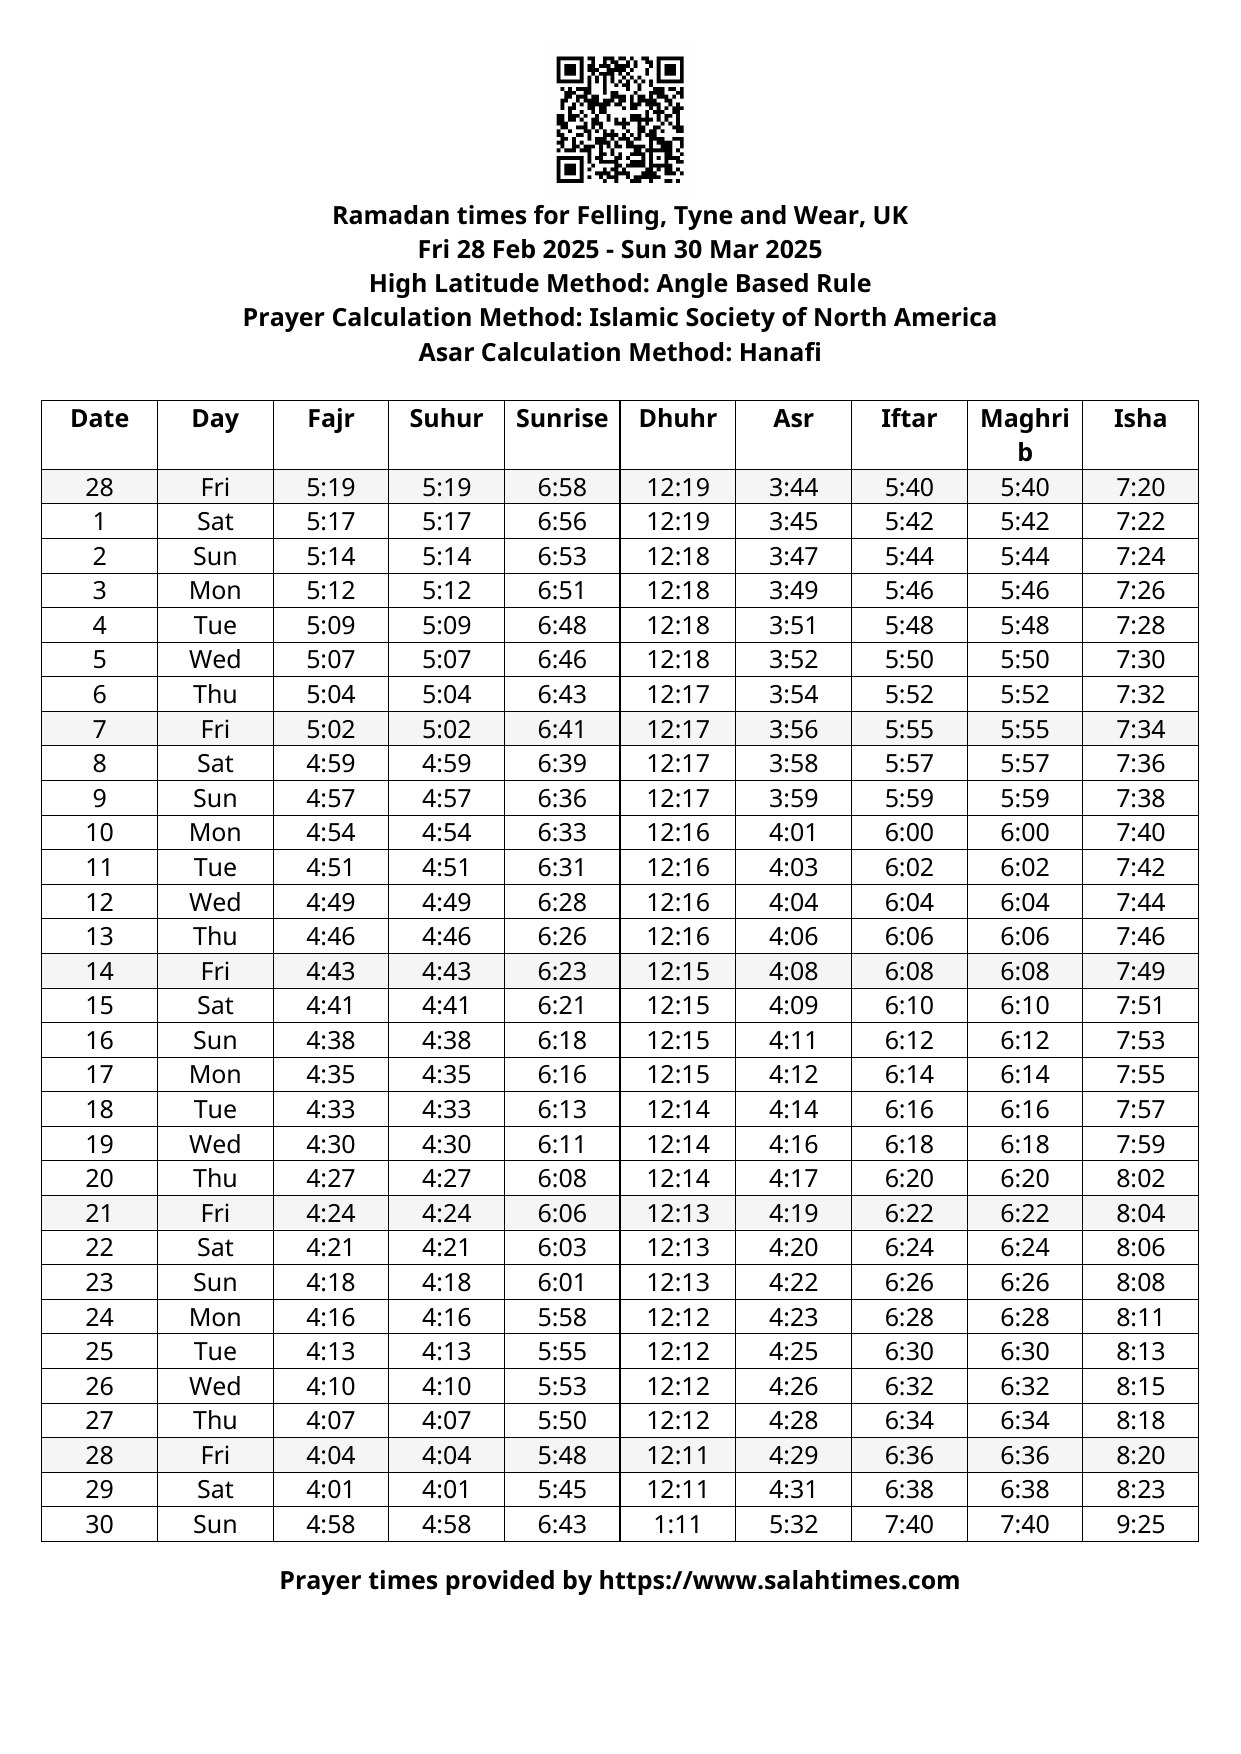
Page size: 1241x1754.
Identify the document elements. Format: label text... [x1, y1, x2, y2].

table_cell 5:07 [274, 643, 388, 676]
table_cell 6:31 [505, 850, 619, 884]
table_cell 5:50 [852, 643, 967, 676]
table_cell Mon [158, 574, 273, 607]
table_cell 4:43 [389, 954, 504, 987]
table_cell 7:32 [1083, 677, 1198, 711]
table_cell 7:38 [1083, 781, 1198, 814]
table_cell 4:23 [736, 1300, 851, 1333]
table_cell 4:25 [736, 1334, 851, 1368]
table_cell 4:19 [736, 1196, 851, 1229]
table_cell 5:50 [505, 1404, 619, 1437]
table_cell 4:41 [389, 989, 504, 1022]
table_cell 6:33 [505, 816, 619, 849]
table_cell 8:15 [1083, 1369, 1198, 1402]
text Asar Calculation Method: Hanafi [42, 334, 1198, 368]
table_cell 3:44 [736, 470, 851, 503]
table_cell 4:38 [389, 1023, 504, 1057]
table_cell 4:03 [736, 850, 851, 884]
table_cell 7:40 [852, 1507, 967, 1541]
table_cell 4:09 [736, 989, 851, 1022]
table_cell Sat [158, 989, 273, 1022]
table_cell 4:18 [389, 1265, 504, 1299]
table_cell 6:04 [852, 885, 967, 918]
table_cell 4:04 [389, 1438, 504, 1472]
table_cell 5:09 [274, 608, 388, 642]
table_cell 5:59 [852, 781, 967, 814]
table_cell 4:16 [389, 1300, 504, 1333]
table_cell 6:03 [505, 1231, 619, 1264]
table_cell 8:04 [1083, 1196, 1198, 1229]
table_cell 12:12 [621, 1369, 735, 1402]
table_cell 4:57 [274, 781, 388, 814]
table_cell 6:12 [968, 1023, 1082, 1057]
table_cell 6:06 [505, 1196, 619, 1229]
table_cell 4:04 [274, 1438, 388, 1472]
table_cell 4:35 [389, 1058, 504, 1091]
table_cell 6:10 [968, 989, 1082, 1022]
table_cell Sun [158, 1023, 273, 1057]
table_cell 12:14 [621, 1161, 735, 1195]
table_cell 7:55 [1083, 1058, 1198, 1091]
table_cell 6:21 [505, 989, 619, 1022]
table_cell 4:59 [389, 746, 504, 780]
table_cell 4 [42, 608, 157, 642]
table_cell 7:46 [1083, 919, 1198, 953]
table_cell 29 [42, 1473, 157, 1506]
table_cell 5:55 [968, 712, 1082, 745]
table_cell 4:30 [389, 1127, 504, 1160]
table_cell 12:18 [621, 539, 735, 572]
table_cell 21 [42, 1196, 157, 1229]
table_cell 6 [42, 677, 157, 711]
table_cell 6:10 [852, 989, 967, 1022]
table_cell 8:20 [1083, 1438, 1198, 1472]
table_cell 6:28 [968, 1300, 1082, 1333]
table_header Date [42, 401, 157, 469]
table_cell 6:20 [852, 1161, 967, 1195]
table_cell 26 [42, 1369, 157, 1402]
table_cell 6:08 [852, 954, 967, 987]
table_cell 12:19 [621, 504, 735, 538]
table_cell 5:42 [968, 504, 1082, 538]
table_cell 18 [42, 1092, 157, 1126]
table_cell 5:57 [968, 746, 1082, 780]
table_cell 12 [42, 885, 157, 918]
table_cell 5:57 [852, 746, 967, 780]
table_cell 6:24 [968, 1231, 1082, 1264]
table_cell Sun [158, 1507, 273, 1541]
table_cell 6:36 [852, 1438, 967, 1472]
table_cell 24 [42, 1300, 157, 1333]
table_header Dhuhr [621, 401, 735, 469]
table_cell 4:29 [736, 1438, 851, 1472]
table_cell 6:04 [968, 885, 1082, 918]
table_cell 20 [42, 1161, 157, 1195]
table_cell 7:49 [1083, 954, 1198, 987]
table_cell 5:50 [968, 643, 1082, 676]
table_cell 3:54 [736, 677, 851, 711]
table_cell 4:46 [389, 919, 504, 953]
table_cell 8:02 [1083, 1161, 1198, 1195]
table_header Iftar [852, 401, 967, 469]
table_cell 5:04 [389, 677, 504, 711]
table_header Suhur [389, 401, 504, 469]
table_cell 4:22 [736, 1265, 851, 1299]
table_cell 3:52 [736, 643, 851, 676]
table_cell 7:34 [1083, 712, 1198, 745]
table_cell 5:32 [736, 1507, 851, 1541]
table_cell 5:19 [274, 470, 388, 503]
table_cell 6:08 [505, 1161, 619, 1195]
table_cell 5:45 [505, 1473, 619, 1506]
table_cell 6:56 [505, 504, 619, 538]
table_cell 4:13 [274, 1334, 388, 1368]
table_cell 5:17 [274, 504, 388, 538]
table_cell 4:16 [274, 1300, 388, 1333]
table_cell 4:07 [274, 1404, 388, 1437]
table_cell 6:43 [505, 1507, 619, 1541]
table_cell Fri [158, 954, 273, 987]
table_cell 6:28 [852, 1300, 967, 1333]
table_cell 9:25 [1083, 1507, 1198, 1541]
table_cell 12:15 [621, 1058, 735, 1091]
table_cell 5:55 [852, 712, 967, 745]
table_cell 6:11 [505, 1127, 619, 1160]
table_cell 6:18 [968, 1127, 1082, 1160]
table_cell 5:58 [505, 1300, 619, 1333]
table_cell 3:49 [736, 574, 851, 607]
table_cell 4:13 [389, 1334, 504, 1368]
table_cell 5:52 [852, 677, 967, 711]
table_cell 5 [42, 643, 157, 676]
table_cell 6:22 [968, 1196, 1082, 1229]
table_cell 12:11 [621, 1473, 735, 1506]
table_cell 4:01 [389, 1473, 504, 1506]
table_cell 6:23 [505, 954, 619, 987]
table_cell 16 [42, 1023, 157, 1057]
table_cell 4:11 [736, 1023, 851, 1057]
table_cell 7:51 [1083, 989, 1198, 1022]
table_cell 3:45 [736, 504, 851, 538]
table_cell 6:43 [505, 677, 619, 711]
table_cell 7 [42, 712, 157, 745]
table_cell 12:17 [621, 781, 735, 814]
table_cell 4:18 [274, 1265, 388, 1299]
table_cell 6:53 [505, 539, 619, 572]
table_cell 4:54 [274, 816, 388, 849]
table_header Fajr [274, 401, 388, 469]
table_cell 6:34 [968, 1404, 1082, 1437]
table_cell 5:07 [389, 643, 504, 676]
table_cell 6:26 [852, 1265, 967, 1299]
table_cell Sat [158, 746, 273, 780]
table_cell Wed [158, 1369, 273, 1402]
table_cell 1 [42, 504, 157, 538]
table_cell 5:40 [968, 470, 1082, 503]
table_cell Fri [158, 1438, 273, 1472]
table_cell 12:12 [621, 1300, 735, 1333]
table_cell 3:51 [736, 608, 851, 642]
table_cell 6:02 [852, 850, 967, 884]
table_header Maghrib [968, 401, 1082, 469]
table_cell 8:08 [1083, 1265, 1198, 1299]
table_cell 2 [42, 539, 157, 572]
table_cell 4:51 [274, 850, 388, 884]
table_cell 5:55 [505, 1334, 619, 1368]
table_cell 6:32 [852, 1369, 967, 1402]
table_cell 5:02 [274, 712, 388, 745]
table_cell 6:36 [968, 1438, 1082, 1472]
table_cell 6:13 [505, 1092, 619, 1126]
table_cell 4:04 [736, 885, 851, 918]
table_cell Sat [158, 1473, 273, 1506]
table_cell 30 [42, 1507, 157, 1541]
table_cell Mon [158, 816, 273, 849]
table_cell 5:53 [505, 1369, 619, 1402]
picture [542, 41, 699, 198]
table_cell 4:35 [274, 1058, 388, 1091]
table_cell 12:19 [621, 470, 735, 503]
table_cell 4:10 [389, 1369, 504, 1402]
table_cell 27 [42, 1404, 157, 1437]
table_cell Sun [158, 1265, 273, 1299]
table_cell 5:48 [852, 608, 967, 642]
table_cell Thu [158, 1161, 273, 1195]
table_cell 6:41 [505, 712, 619, 745]
table_cell 6:20 [968, 1161, 1082, 1195]
table_cell 5:04 [274, 677, 388, 711]
table_cell 4:43 [274, 954, 388, 987]
table_cell 5:02 [389, 712, 504, 745]
table_cell 7:59 [1083, 1127, 1198, 1160]
table_cell Thu [158, 1404, 273, 1437]
table_cell 12:16 [621, 816, 735, 849]
table_cell 8:11 [1083, 1300, 1198, 1333]
table_cell 4:06 [736, 919, 851, 953]
table_cell 6:18 [852, 1127, 967, 1160]
table_cell 4:59 [274, 746, 388, 780]
table_cell 6:00 [968, 816, 1082, 849]
table_cell 7:40 [1083, 816, 1198, 849]
table_header Day [158, 401, 273, 469]
table_cell 4:28 [736, 1404, 851, 1437]
table_cell 4:17 [736, 1161, 851, 1195]
table_cell 12:11 [621, 1438, 735, 1472]
table_cell 5:12 [389, 574, 504, 607]
table_cell 5:09 [389, 608, 504, 642]
table_cell 12:18 [621, 643, 735, 676]
table_cell 4:33 [389, 1092, 504, 1126]
table_cell 22 [42, 1231, 157, 1264]
table_cell Thu [158, 677, 273, 711]
table_cell Sun [158, 539, 273, 572]
text High Latitude Method: Angle Based Rule [42, 266, 1198, 300]
table_cell 6:46 [505, 643, 619, 676]
table_cell 4:33 [274, 1092, 388, 1126]
table_cell 17 [42, 1058, 157, 1091]
table_cell 7:44 [1083, 885, 1198, 918]
table_cell 6:02 [968, 850, 1082, 884]
table_cell 6:00 [852, 816, 967, 849]
table_header Sunrise [505, 401, 619, 469]
table_cell 5:52 [968, 677, 1082, 711]
table_cell 7:57 [1083, 1092, 1198, 1126]
table_cell 4:38 [274, 1023, 388, 1057]
table_cell 12:15 [621, 1023, 735, 1057]
table_cell 6:18 [505, 1023, 619, 1057]
table_cell 12:14 [621, 1127, 735, 1160]
table_cell 4:31 [736, 1473, 851, 1506]
table_cell 6:24 [852, 1231, 967, 1264]
table_cell Sat [158, 1231, 273, 1264]
table_cell 19 [42, 1127, 157, 1160]
table_cell 4:24 [389, 1196, 504, 1229]
table_cell 5:14 [389, 539, 504, 572]
table_cell 4:01 [274, 1473, 388, 1506]
table_cell 12:18 [621, 574, 735, 607]
table_cell 6:12 [852, 1023, 967, 1057]
table_cell 3:56 [736, 712, 851, 745]
table_cell 4:26 [736, 1369, 851, 1402]
table_cell 12:15 [621, 989, 735, 1022]
table_cell 4:41 [274, 989, 388, 1022]
table_cell 4:51 [389, 850, 504, 884]
table_cell 6:34 [852, 1404, 967, 1437]
table_cell 9 [42, 781, 157, 814]
table_cell Fri [158, 1196, 273, 1229]
table_cell 7:26 [1083, 574, 1198, 607]
table_cell 12:12 [621, 1404, 735, 1437]
table_cell 12:12 [621, 1334, 735, 1368]
table_cell 6:28 [505, 885, 619, 918]
table_cell 12:13 [621, 1196, 735, 1229]
table_cell 5:44 [968, 539, 1082, 572]
table_cell 5:46 [968, 574, 1082, 607]
table_cell 4:54 [389, 816, 504, 849]
table_cell 23 [42, 1265, 157, 1299]
table_cell 12:17 [621, 746, 735, 780]
text Prayer times provided by https://www.salahtimes.com [42, 1563, 1198, 1597]
table_cell 7:40 [968, 1507, 1082, 1541]
table_cell 14 [42, 954, 157, 987]
table_cell 7:53 [1083, 1023, 1198, 1057]
table_cell 5:46 [852, 574, 967, 607]
table_cell 6:16 [505, 1058, 619, 1091]
table_cell 4:08 [736, 954, 851, 987]
table_cell Wed [158, 885, 273, 918]
table_cell 4:21 [274, 1231, 388, 1264]
table_cell 7:36 [1083, 746, 1198, 780]
table_cell 4:30 [274, 1127, 388, 1160]
table_cell Mon [158, 1300, 273, 1333]
table_cell 6:06 [968, 919, 1082, 953]
table_cell Fri [158, 470, 273, 503]
table_cell 4:07 [389, 1404, 504, 1437]
table_cell 5:44 [852, 539, 967, 572]
table_cell Tue [158, 850, 273, 884]
table_cell 6:16 [852, 1092, 967, 1126]
text Fri 28 Feb 2025 - Sun 30 Mar 2025 [42, 232, 1198, 266]
table_cell 8:23 [1083, 1473, 1198, 1506]
table_cell 4:27 [389, 1161, 504, 1195]
table_cell 4:57 [389, 781, 504, 814]
table_cell 1:11 [621, 1507, 735, 1541]
table_cell 25 [42, 1334, 157, 1368]
table_cell 12:16 [621, 885, 735, 918]
table_header Isha [1083, 401, 1198, 469]
table_cell 4:58 [274, 1507, 388, 1541]
table_cell 4:01 [736, 816, 851, 849]
table_cell 6:38 [968, 1473, 1082, 1506]
table_cell 4:49 [274, 885, 388, 918]
table_cell 4:24 [274, 1196, 388, 1229]
table_cell 6:30 [852, 1334, 967, 1368]
table_cell 12:17 [621, 677, 735, 711]
table_cell Wed [158, 1127, 273, 1160]
text Ramadan times for Felling, Tyne and Wear, UK [42, 198, 1198, 232]
table_cell 6:39 [505, 746, 619, 780]
table_cell 11 [42, 850, 157, 884]
table_cell 6:22 [852, 1196, 967, 1229]
table_cell 12:18 [621, 608, 735, 642]
table_cell 6:01 [505, 1265, 619, 1299]
table_cell 6:30 [968, 1334, 1082, 1368]
table_cell 12:13 [621, 1231, 735, 1264]
table_cell 13 [42, 919, 157, 953]
table_cell Sat [158, 504, 273, 538]
table_cell 7:28 [1083, 608, 1198, 642]
table_cell 6:48 [505, 608, 619, 642]
table_cell Tue [158, 608, 273, 642]
table_cell 12:14 [621, 1092, 735, 1126]
table_cell 5:48 [505, 1438, 619, 1472]
table_cell 8 [42, 746, 157, 780]
table_cell 3:47 [736, 539, 851, 572]
table_cell 7:24 [1083, 539, 1198, 572]
table_cell 4:46 [274, 919, 388, 953]
table_cell 8:13 [1083, 1334, 1198, 1368]
table_cell 6:16 [968, 1092, 1082, 1126]
table_cell Tue [158, 1334, 273, 1368]
table_cell 3:59 [736, 781, 851, 814]
table_cell 4:12 [736, 1058, 851, 1091]
table_cell Wed [158, 643, 273, 676]
table_cell 5:40 [852, 470, 967, 503]
table_cell 4:21 [389, 1231, 504, 1264]
table_cell 6:32 [968, 1369, 1082, 1402]
table_cell 6:08 [968, 954, 1082, 987]
table_cell 4:49 [389, 885, 504, 918]
table_cell 6:06 [852, 919, 967, 953]
table_cell Mon [158, 1058, 273, 1091]
table_cell 4:14 [736, 1092, 851, 1126]
table_cell 28 [42, 1438, 157, 1472]
table_cell Fri [158, 712, 273, 745]
table_cell 7:20 [1083, 470, 1198, 503]
table_cell Thu [158, 919, 273, 953]
table_cell 5:48 [968, 608, 1082, 642]
table_cell 3:58 [736, 746, 851, 780]
table_cell 4:58 [389, 1507, 504, 1541]
table_cell 10 [42, 816, 157, 849]
table_cell 5:19 [389, 470, 504, 503]
table_cell 3 [42, 574, 157, 607]
text Prayer Calculation Method: Islamic Society of North America [42, 300, 1198, 334]
table_cell 7:42 [1083, 850, 1198, 884]
table_cell Tue [158, 1092, 273, 1126]
table_cell 6:58 [505, 470, 619, 503]
table_cell 4:16 [736, 1127, 851, 1160]
table_cell 6:14 [968, 1058, 1082, 1091]
table_cell 6:51 [505, 574, 619, 607]
table_cell 5:59 [968, 781, 1082, 814]
table_cell 5:17 [389, 504, 504, 538]
table_cell 12:13 [621, 1265, 735, 1299]
table_cell 6:26 [505, 919, 619, 953]
table_cell 6:14 [852, 1058, 967, 1091]
table_cell 12:17 [621, 712, 735, 745]
table_cell 15 [42, 989, 157, 1022]
table_cell 12:15 [621, 954, 735, 987]
table_cell 7:22 [1083, 504, 1198, 538]
table_cell 12:16 [621, 850, 735, 884]
table_cell 28 [42, 470, 157, 503]
table_cell Sun [158, 781, 273, 814]
table_cell 4:20 [736, 1231, 851, 1264]
table_cell 7:30 [1083, 643, 1198, 676]
table_header Asr [736, 401, 851, 469]
table_cell 8:18 [1083, 1404, 1198, 1437]
table_cell 5:12 [274, 574, 388, 607]
table_cell 5:14 [274, 539, 388, 572]
table_cell 6:38 [852, 1473, 967, 1506]
table_cell 5:42 [852, 504, 967, 538]
table_cell 4:27 [274, 1161, 388, 1195]
table_cell 6:26 [968, 1265, 1082, 1299]
table_cell 12:16 [621, 919, 735, 953]
table_cell 4:10 [274, 1369, 388, 1402]
table_cell 6:36 [505, 781, 619, 814]
table_cell 8:06 [1083, 1231, 1198, 1264]
